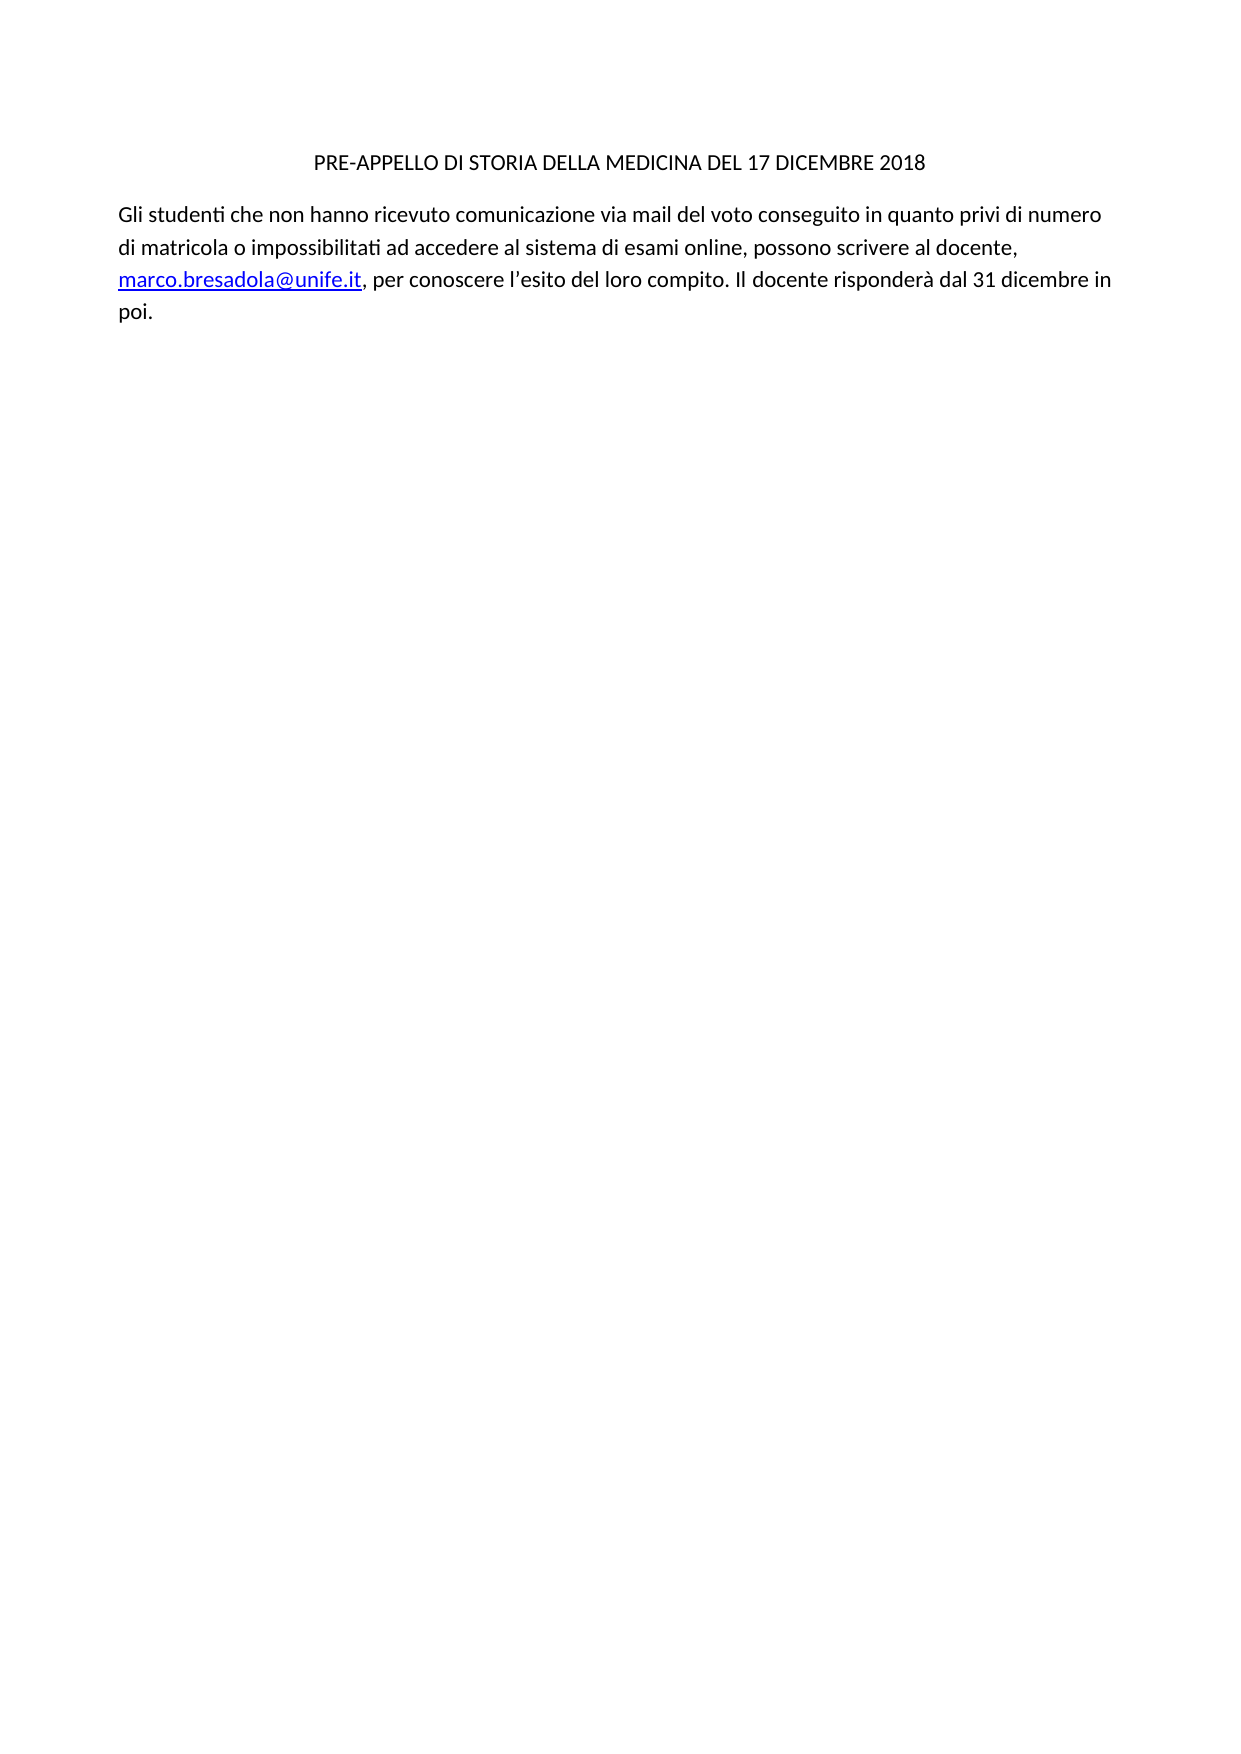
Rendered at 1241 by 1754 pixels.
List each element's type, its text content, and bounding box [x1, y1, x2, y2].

text PRE-APPELLO DI STORIA DELLA MEDICINA DEL 17 DICEMBRE 2018 [118, 148, 1122, 176]
text Gli studenti che non hanno ricevuto comunicazione via mail del voto conseguito in quanto privi di numero di matricola o impossibilitati ad accedere al sistema di esami online, possono scrivere al docente, marco.bresadola@unife.it, per conoscere l’esito del loro compito. Il docente risponderà dal 31 dicembre in poi. [118, 201, 1122, 325]
